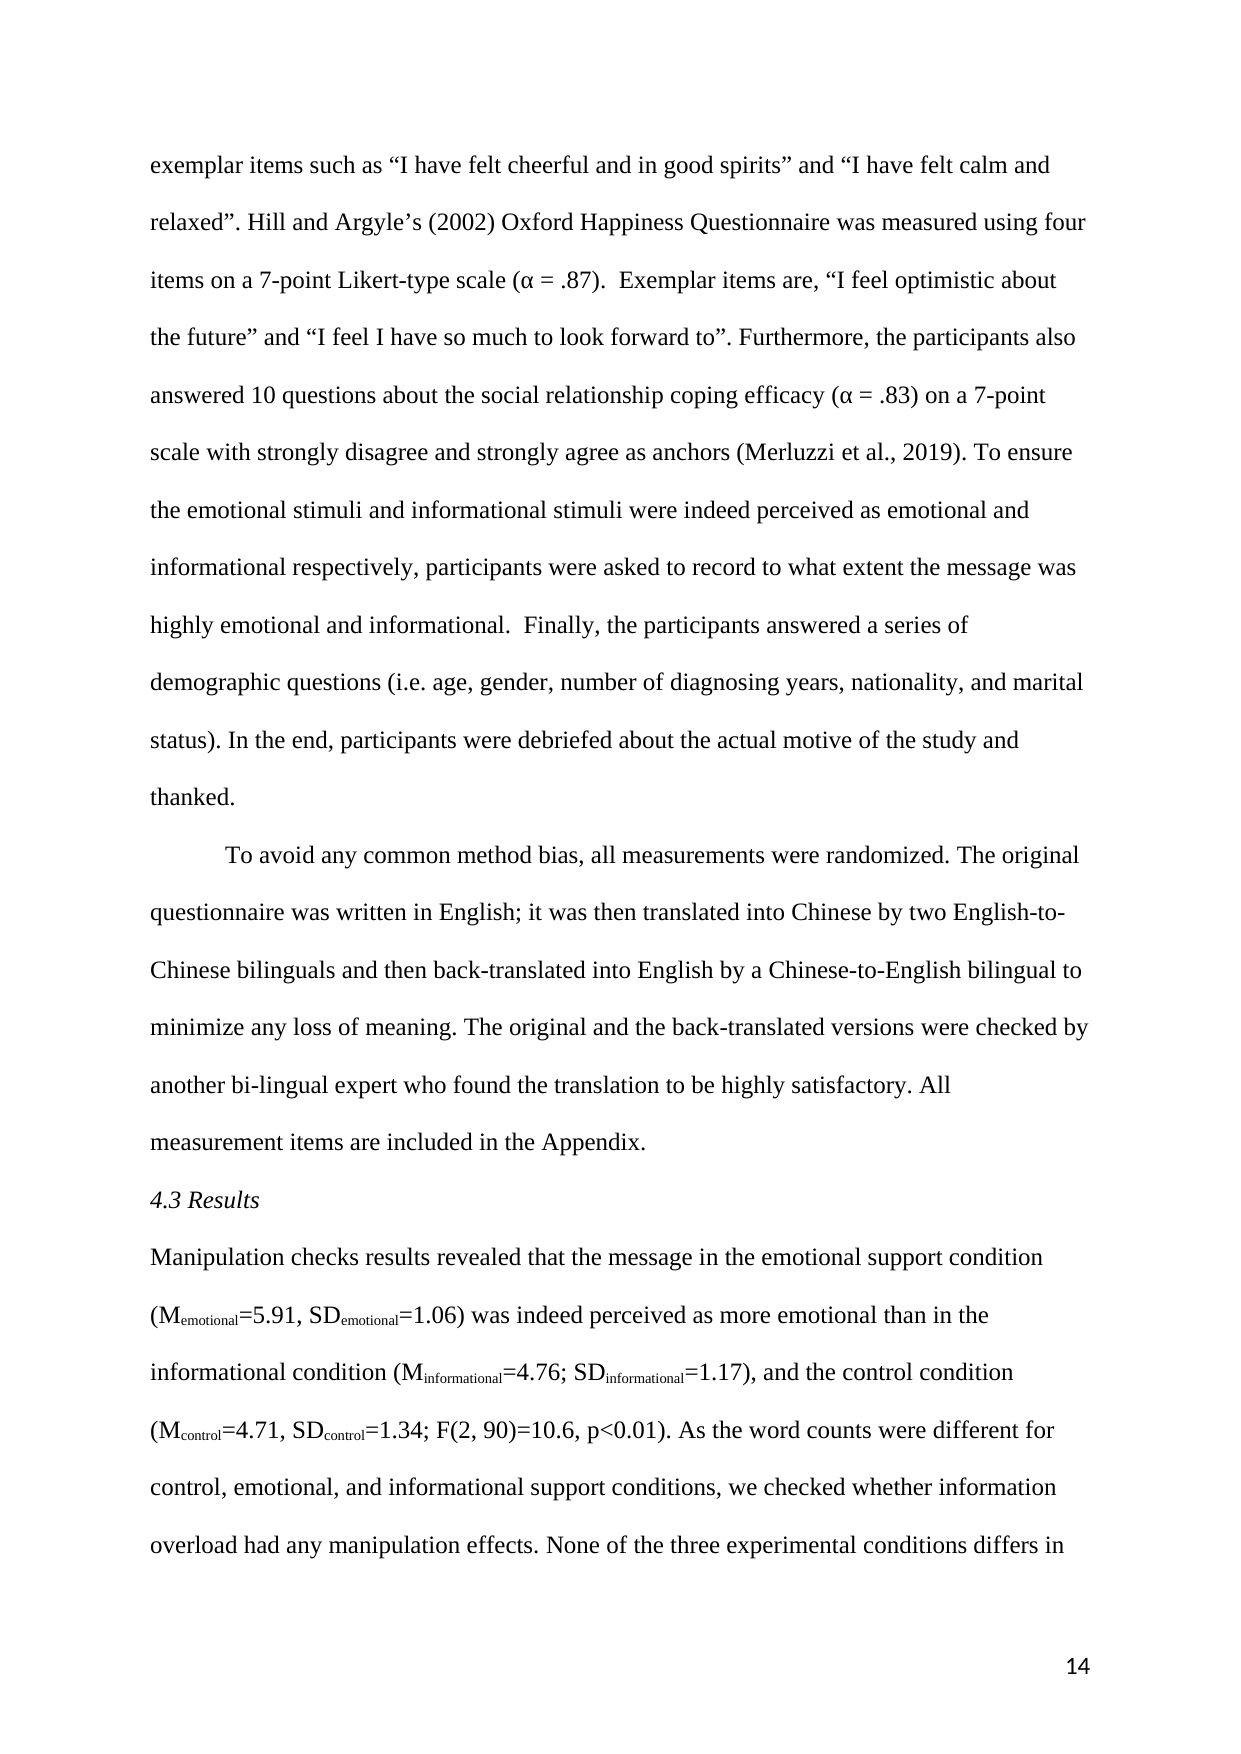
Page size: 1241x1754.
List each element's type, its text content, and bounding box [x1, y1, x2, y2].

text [150, 150, 1090, 811]
text To avoid any common method bias, all measurements were randomized. The original questionnaire was written in English; it was then translated into Chinese by two English-to-Chinese bilinguals and then back-translated into English by a Chinese-to-English bilingual to minimize any loss of meaning. The original and the back-translated versions were checked by another bi-lingual expert who found the translation to be highly satisfactory. All measurement items are included in the Appendix. [150, 840, 1090, 1156]
text 4.3 Results [150, 1185, 1090, 1214]
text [150, 1242, 1090, 1559]
